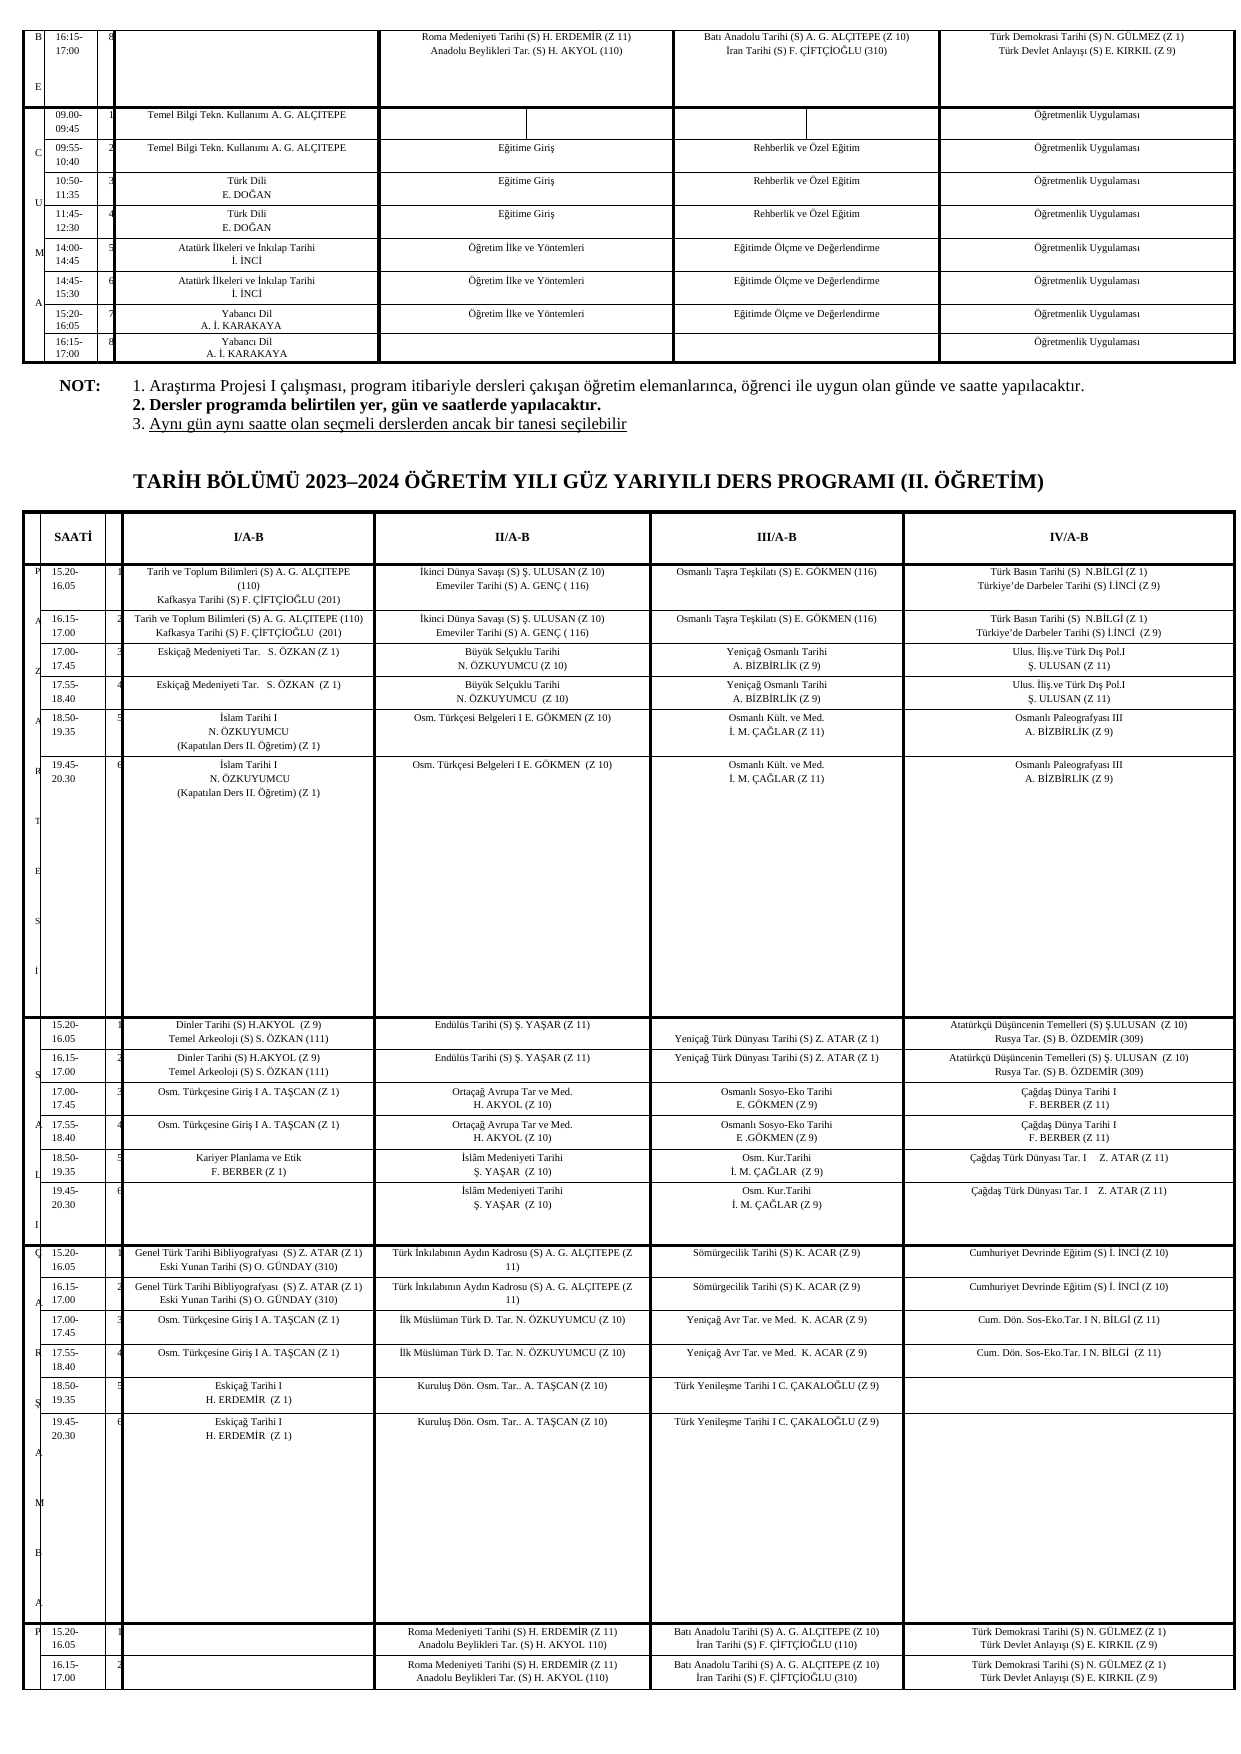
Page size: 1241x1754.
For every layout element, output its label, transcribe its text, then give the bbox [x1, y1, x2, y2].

table_cell 17.55-18.40 [41, 1116, 105, 1148]
table_cell Osmanlı Paleografyası III A. BİZBİRLİK (Z 9) [905, 757, 1233, 1016]
table_cell Öğretmenlik Uygulaması [941, 173, 1233, 205]
table_header IV/A-B [905, 514, 1233, 563]
table_cell 16.15-17.00 [41, 1656, 105, 1688]
table_cell Türk Dili E. DOĞAN [116, 173, 377, 205]
table_cell İslâm Medeniyeti Tarihi Ş. YAŞAR (Z 10) [376, 1150, 649, 1182]
table_cell Türk İnkılabının Aydın Kadrosu (S) A. G. ALÇITEPE (Z 11) [376, 1278, 649, 1310]
table_cell 09:55-10:40 [45, 140, 97, 172]
table_cell 3 [106, 1311, 121, 1343]
table_cell Atatürk İlkeleri ve İnkılap Tarihi İ. İNCİ [116, 239, 377, 271]
table_cell Roma Medeniyeti Tarihi (S) H. ERDEMİR (Z 11) Anadolu Beylikleri Tar. (S) H. AKYOL (110) [381, 31, 672, 106]
table_cell Batı Anadolu Tarihi (S) A. G. ALÇITEPE (Z 10) İran Tarihi (S) F. ÇİFTÇİOĞLU (310) [652, 1656, 902, 1688]
table_cell Kuruluş Dön. Osm. Tar.. A. TAŞCAN (Z 10) [376, 1378, 649, 1413]
table_cell [381, 109, 526, 139]
table_cell Eğitimde Ölçme ve Değerlendirme [675, 305, 938, 332]
table_cell İkinci Dünya Savaşı (S) Ş. ULUSAN (Z 10) Emeviler Tarihi (S) A. GENÇ ( 116) [376, 611, 649, 643]
table_cell 5 [98, 239, 113, 271]
table_cell 6 [98, 272, 113, 304]
table_cell Osmanlı Sosyo-Eko Tarihi E. GÖKMEN (Z 9) [652, 1083, 902, 1115]
table_cell Eskiçağ Tarihi I H. ERDEMİR (Z 1) [124, 1414, 373, 1622]
subtitle NOT: 1. Araştırma Projesi I çalışması, program itibariyle dersleri çakışan öğretim elemanlarınca, öğrenci ile uygun olan günde ve saatte yapılacaktır. [59, 376, 1166, 395]
table_cell Osm. Kur.Tarihi İ. M. ÇAĞLAR (Z 9) [652, 1183, 902, 1244]
subtitle TARİH BÖLÜMÜ 2023–2024 ÖĞRETİM YILI GÜZ YARIYILI DERS PROGRAMI (II. ÖĞRETİM) [59, 469, 1166, 493]
table_cell C U M A [25, 109, 44, 361]
table_cell Eğitime Giriş [381, 173, 672, 205]
table_cell Ulus. İliş.ve Türk Dış Pol.I Ş. ULUSAN (Z 11) [905, 677, 1233, 709]
table_cell 6 [106, 1414, 121, 1622]
table_cell İlk Müslüman Türk D. Tar. N. ÖZKUYUMCU (Z 10) [376, 1345, 649, 1377]
table_cell Temel Bilgi Tekn. Kullanımı A. G. ALÇITEPE [116, 109, 377, 139]
table_cell 2 [106, 1278, 121, 1310]
table_cell Rehberlik ve Özel Eğitim [675, 140, 938, 172]
table_cell Büyük Selçuklu Tarihi N. ÖZKUYUMCU (Z 10) [376, 677, 649, 709]
table_header II/A-B [376, 514, 649, 563]
table_cell 14:45-15:30 [45, 272, 97, 304]
table_cell S A L I [25, 1019, 40, 1244]
table_cell 15.20-16.05 [41, 1247, 105, 1277]
table_cell Cumhuriyet Devrinde Eğitim (S) İ. İNCİ (Z 10) [905, 1278, 1233, 1310]
table_cell Öğretmenlik Uygulaması [941, 109, 1233, 139]
table_cell Öğretmenlik Uygulaması [941, 272, 1233, 304]
table_cell 16.15-17.00 [41, 1050, 105, 1082]
table_cell 17.55-18.40 [41, 1345, 105, 1377]
table_cell [905, 1414, 1233, 1622]
table_cell 19.45-20.30 [41, 1183, 105, 1244]
table_cell Osm. Türkçesine Giriş I A. TAŞCAN (Z 1) [124, 1116, 373, 1148]
table_cell 1 [106, 566, 121, 610]
table_cell 17.55-18.40 [41, 677, 105, 709]
table_cell Yabancı Dil A. İ. KARAKAYA [116, 305, 377, 332]
table_cell Çağdaş Dünya Tarihi I F. BERBER (Z 11) [905, 1083, 1233, 1115]
table_cell Öğretim İlke ve Yöntemleri [381, 272, 672, 304]
table_cell Atatürk İlkeleri ve İnkılap Tarihi İ. İNCİ [116, 272, 377, 304]
text 3. Aynı gün aynı saatte olan seçmeli derslerden ancak bir tanesi seçilebilir [132, 414, 1166, 433]
table_cell 10:50-11:35 [45, 173, 97, 205]
table_cell P A Z A R T E S İ [25, 566, 40, 1016]
table_cell Yeniçağ Avr Tar. ve Med. K. ACAR (Z 9) [652, 1345, 902, 1377]
table_cell P E R Ş E M B E [25, 1625, 40, 1688]
table_cell Osmanlı Taşra Teşkilatı (S) E. GÖKMEN (116) [652, 611, 902, 643]
table_cell 19.45-20.30 [41, 757, 105, 1016]
table_cell 5 [106, 1150, 121, 1182]
table_cell Dinler Tarihi (S) H.AKYOL (Z 9) Temel Arkeoloji (S) S. ÖZKAN (111) [124, 1019, 373, 1049]
table_cell 18.50-19.35 [41, 1378, 105, 1413]
table_cell Temel Bilgi Tekn. Kullanımı A. G. ALÇITEPE [116, 140, 377, 172]
table_cell Öğretmenlik Uygulaması [941, 305, 1233, 332]
table_cell Rehberlik ve Özel Eğitim [675, 206, 938, 238]
table_cell 16.15-17.00 [41, 1278, 105, 1310]
table_cell Yeniçağ Osmanlı Tarihi A. BİZBİRLİK (Z 9) [652, 677, 902, 709]
table_header [25, 514, 40, 563]
table_cell Endülüs Tarihi (S) Ş. YAŞAR (Z 11) [376, 1050, 649, 1082]
table_cell 4 [106, 1116, 121, 1148]
table_cell [124, 1625, 373, 1655]
table_cell Osmanlı Paleografyası III A. BİZBİRLİK (Z 9) [905, 710, 1233, 756]
table_cell 1 [98, 109, 113, 139]
table_cell Osm. Türkçesine Giriş I A. TAŞCAN (Z 1) [124, 1311, 373, 1343]
table_cell Türk Basın Tarihi (S) N.BİLGİ (Z 1) Türkiye’de Darbeler Tarihi (S) İ.İNCİ (Z 9) [905, 611, 1233, 643]
table_cell Öğretim İlke ve Yöntemleri [381, 305, 672, 332]
table_cell 6 [106, 1183, 121, 1244]
table_cell 18.50-19.35 [41, 1150, 105, 1182]
table_cell Öğretim İlke ve Yöntemleri [381, 239, 672, 271]
table_cell Yeniçağ Türk Dünyası Tarihi (S) Z. ATAR (Z 1) [652, 1019, 902, 1049]
table_cell İslam Tarihi I N. ÖZKUYUMCU (Kapatılan Ders II. Öğretim) (Z 1) [124, 757, 373, 1016]
table_cell Eğitime Giriş [381, 140, 672, 172]
table_cell İlk Müslüman Türk D. Tar. N. ÖZKUYUMCU (Z 10) [376, 1311, 649, 1343]
table_cell Ortaçağ Avrupa Tar ve Med. H. AKYOL (Z 10) [376, 1116, 649, 1148]
table_cell 09.00-09:45 [45, 109, 97, 139]
table_cell Osmanlı Kült. ve Med. İ. M. ÇAĞLAR (Z 11) [652, 710, 902, 756]
table_cell Öğretmenlik Uygulaması [941, 239, 1233, 271]
table_cell Sömürgecilik Tarihi (S) K. ACAR (Z 9) [652, 1247, 902, 1277]
table_cell Sömürgecilik Tarihi (S) K. ACAR (Z 9) [652, 1278, 902, 1310]
table_cell 6 [106, 757, 121, 1016]
table_cell Osmanlı Kült. ve Med. İ. M. ÇAĞLAR (Z 11) [652, 757, 902, 1016]
table_cell 3 [106, 644, 121, 676]
table_cell Batı Anadolu Tarihi (S) A. G. ALÇITEPE (Z 10) İran Tarihi (S) F. ÇİFTÇİOĞLU (110) [652, 1625, 902, 1655]
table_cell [675, 31, 938, 106]
table_cell Eğitime Giriş [381, 206, 672, 238]
table_cell Endülüs Tarihi (S) Ş. YAŞAR (Z 11) [376, 1019, 649, 1049]
table_cell 2 [106, 1656, 121, 1688]
table_cell Dinler Tarihi (S) H.AKYOL (Z 9) Temel Arkeoloji (S) S. ÖZKAN (111) [124, 1050, 373, 1082]
table_cell 1 [106, 1625, 121, 1655]
table_cell Osmanlı Taşra Teşkilatı (S) E. GÖKMEN (116) [652, 566, 902, 610]
table_cell Yeniçağ Osmanlı Tarihi A. BİZBİRLİK (Z 9) [652, 644, 902, 676]
table_cell 16:15-17:00 [45, 31, 97, 106]
table_header SAATİ [41, 514, 105, 563]
table_cell Osm. Türkçesi Belgeleri I E. GÖKMEN (Z 10) [376, 757, 649, 1016]
table_cell Türk Yenileşme Tarihi I C. ÇAKALOĞLU (Z 9) [652, 1378, 902, 1413]
table_cell 15.20-16.05 [41, 566, 105, 610]
table_cell Ortaçağ Avrupa Tar ve Med. H. AKYOL (Z 10) [376, 1083, 649, 1115]
table_cell Türk Yenileşme Tarihi I C. ÇAKALOĞLU (Z 9) [652, 1414, 902, 1622]
table_cell 15:20-16:05 [45, 305, 97, 332]
table_cell Öğretmenlik Uygulaması [941, 206, 1233, 238]
table_cell 1 [106, 1247, 121, 1277]
table_cell Türk Demokrasi Tarihi (S) N. GÜLMEZ (Z 1) Türk Devlet Anlayışı (S) E. KIRKIL (Z 9) [905, 1625, 1233, 1655]
table_cell [675, 334, 938, 361]
table_cell 1 [106, 1019, 121, 1049]
table_cell [527, 109, 672, 139]
table_header I/A-B [124, 514, 373, 563]
table_cell İslam Tarihi I N. ÖZKUYUMCU (Kapatılan Ders II. Öğretim) (Z 1) [124, 710, 373, 756]
table_cell Kariyer Planlama ve Etik F. BERBER (Z 1) [124, 1150, 373, 1182]
table_cell Roma Medeniyeti Tarihi (S) H. ERDEMİR (Z 11) Anadolu Beylikleri Tar. (S) H. AKYOL (110) [376, 1656, 649, 1688]
table_cell Büyük Selçuklu Tarihi N. ÖZKUYUMCU (Z 10) [376, 644, 649, 676]
table_cell Öğretmenlik Uygulaması [941, 140, 1233, 172]
table_cell [116, 31, 377, 106]
table_cell [807, 109, 938, 139]
table_cell 7 [98, 305, 113, 332]
table_cell 14:00-14:45 [45, 239, 97, 271]
table_cell Türk Dili E. DOĞAN [116, 206, 377, 238]
table_cell Osmanlı Sosyo-Eko Tarihi E .GÖKMEN (Z 9) [652, 1116, 902, 1148]
table_cell 16.15-17.00 [41, 611, 105, 643]
table_cell 19.45-20.30 [41, 1414, 105, 1622]
table_cell 4 [106, 677, 121, 709]
table_cell Genel Türk Tarihi Bibliyografyası (S) Z. ATAR (Z 1) Eski Yunan Tarihi (S) O. GÜNDAY (310) [124, 1278, 373, 1310]
table_cell 5 [106, 1378, 121, 1413]
table_cell 15.20-16.05 [41, 1625, 105, 1655]
table_cell 16:15-17:00 [45, 334, 97, 361]
table_cell Türk İnkılabının Aydın Kadrosu (S) A. G. ALÇITEPE (Z 11) [376, 1247, 649, 1277]
text 2. Dersler programda belirtilen yer, gün ve saatlerde yapılacaktır. [132, 395, 1166, 414]
table_cell Cumhuriyet Devrinde Eğitim (S) İ. İNCİ (Z 10) [905, 1247, 1233, 1277]
table_cell Tarih ve Toplum Bilimleri (S) A. G. ALÇITEPE (110) Kafkasya Tarihi (S) F. ÇİFTÇİOĞLU (201) [124, 566, 373, 610]
table_cell 2 [98, 140, 113, 172]
table_cell 5 [106, 710, 121, 756]
table_cell Genel Türk Tarihi Bibliyografyası (S) Z. ATAR (Z 1) Eski Yunan Tarihi (S) O. GÜNDAY (310) [124, 1247, 373, 1277]
table_cell İkinci Dünya Savaşı (S) Ş. ULUSAN (Z 10) Emeviler Tarihi (S) A. GENÇ ( 116) [376, 566, 649, 610]
table_cell Eğitimde Ölçme ve Değerlendirme [675, 272, 938, 304]
table_cell 17.00-17.45 [41, 1311, 105, 1343]
table_cell [905, 1378, 1233, 1413]
table_cell Yabancı Dil A. İ. KARAKAYA [116, 334, 377, 361]
table_cell Tarih ve Toplum Bilimleri (S) A. G. ALÇITEPE (110) Kafkasya Tarihi (S) F. ÇİFTÇİOĞLU (201) [124, 611, 373, 643]
table_cell Rehberlik ve Özel Eğitim [675, 173, 938, 205]
table_cell 4 [98, 206, 113, 238]
table_cell Çağdaş Türk Dünyası Tar. I Z. ATAR (Z 11) [905, 1183, 1233, 1244]
table_cell Eskiçağ Medeniyeti Tar. S. ÖZKAN (Z 1) [124, 644, 373, 676]
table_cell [941, 31, 1233, 106]
table_cell 18.50-19.35 [41, 710, 105, 756]
table_cell Çağdaş Dünya Tarihi I F. BERBER (Z 11) [905, 1116, 1233, 1148]
table_cell Cum. Dön. Sos-Eko.Tar. I N. BİLGİ (Z 11) [905, 1345, 1233, 1377]
table_cell 4 [106, 1345, 121, 1377]
table_header III/A-B [652, 514, 902, 563]
table_cell 3 [106, 1083, 121, 1115]
table_cell [381, 334, 672, 361]
table_cell Osm. Kur.Tarihi İ. M. ÇAĞLAR (Z 9) [652, 1150, 902, 1182]
table_cell 17.00-17.45 [41, 1083, 105, 1115]
table_cell İslâm Medeniyeti Tarihi Ş. YAŞAR (Z 10) [376, 1183, 649, 1244]
table_cell 3 [98, 173, 113, 205]
table_cell [675, 109, 806, 139]
table_cell Öğretmenlik Uygulaması [941, 334, 1233, 361]
table_cell 17.00-17.45 [41, 644, 105, 676]
table_cell Kuruluş Dön. Osm. Tar.. A. TAŞCAN (Z 10) [376, 1414, 649, 1622]
table_cell Osm. Türkçesi Belgeleri I E. GÖKMEN (Z 10) [376, 710, 649, 756]
table_cell [124, 1183, 373, 1244]
table_cell 11:45-12:30 [45, 206, 97, 238]
table_cell 8 [98, 334, 113, 361]
table_cell Eskiçağ Tarihi I H. ERDEMİR (Z 1) [124, 1378, 373, 1413]
table_cell Çağdaş Türk Dünyası Tar. I Z. ATAR (Z 11) [905, 1150, 1233, 1182]
table_cell Ulus. İliş.ve Türk Dış Pol.I Ş. ULUSAN (Z 11) [905, 644, 1233, 676]
table_cell Türk Demokrasi Tarihi (S) N. GÜLMEZ (Z 1) Türk Devlet Anlayışı (S) E. KIRKIL (Z 9) [905, 1656, 1233, 1688]
table_cell Atatürkçü Düşüncenin Temelleri (S) Ş.ULUSAN (Z 10) Rusya Tar. (S) B. ÖZDEMİR (309) [905, 1019, 1233, 1049]
table_cell Roma Medeniyeti Tarihi (S) H. ERDEMİR (Z 11) Anadolu Beylikleri Tar. (S) H. AKYOL 110) [376, 1625, 649, 1655]
table_cell 8 [98, 31, 113, 106]
table_cell Ç A R Ş A M B A [25, 1247, 40, 1622]
table_cell 2 [106, 1050, 121, 1082]
table_cell Türk Basın Tarihi (S) N.BİLGİ (Z 1) Türkiye’de Darbeler Tarihi (S) İ.İNCİ (Z 9) [905, 566, 1233, 610]
table_cell 15.20-16.05 [41, 1019, 105, 1049]
table_cell Osm. Türkçesine Giriş I A. TAŞCAN (Z 1) [124, 1083, 373, 1115]
table_cell 2 [106, 611, 121, 643]
table_cell Eskiçağ Medeniyeti Tar. S. ÖZKAN (Z 1) [124, 677, 373, 709]
table_header [106, 514, 121, 563]
table_cell Atatürkçü Düşüncenin Temelleri (S) Ş. ULUSAN (Z 10) Rusya Tar. (S) B. ÖZDEMİR (309) [905, 1050, 1233, 1082]
table_cell Yeniçağ Türk Dünyası Tarihi (S) Z. ATAR (Z 1) [652, 1050, 902, 1082]
table_cell Osm. Türkçesine Giriş I A. TAŞCAN (Z 1) [124, 1345, 373, 1377]
table_cell Yeniçağ Avr Tar. ve Med. K. ACAR (Z 9) [652, 1311, 902, 1343]
table_cell Cum. Dön. Sos-Eko.Tar. I N. BİLGİ (Z 11) [905, 1311, 1233, 1343]
table_cell Eğitimde Ölçme ve Değerlendirme [675, 239, 938, 271]
table_cell [124, 1656, 373, 1688]
